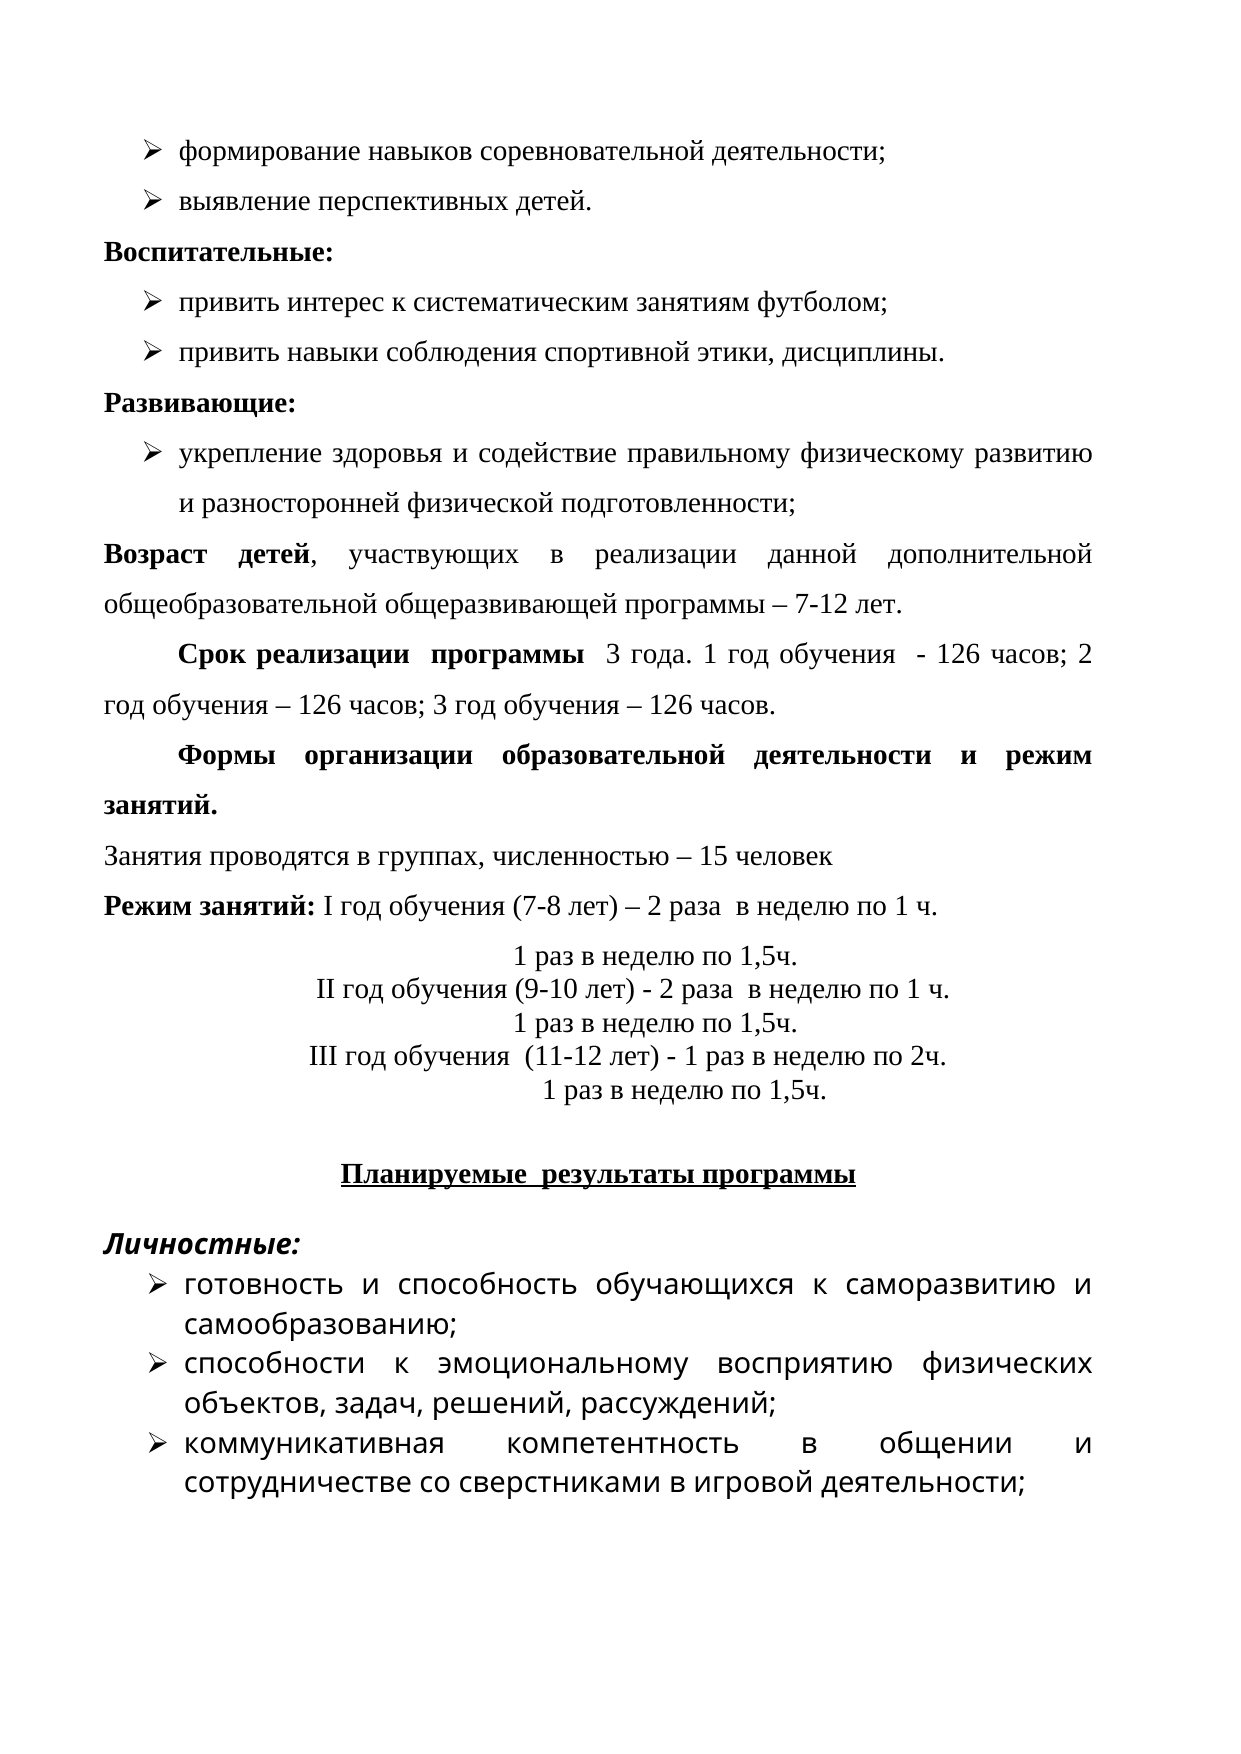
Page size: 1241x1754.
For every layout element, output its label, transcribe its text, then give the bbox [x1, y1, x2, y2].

text III год обучения (11-12 лет) - 1 раз в неделю по 2ч. [103, 1039, 1093, 1073]
text 1 раз в неделю по 1,5ч. [103, 1006, 1093, 1039]
text Занятия проводятся в группах, численностью – 15 человек [103, 838, 1093, 871]
text II год обучения (9-10 лет) - 2 раза в неделю по 1 ч. [103, 972, 1093, 1006]
text Личностные: [103, 1223, 1093, 1263]
text Планируемые результаты программы [103, 1156, 1093, 1190]
list выявление перспективных детей. [141, 183, 1093, 217]
list привить интерес к систематическим занятиям футболом; [141, 284, 1093, 318]
list укрепление здоровья и содействие правильному физическому развитию и разносторонней физической подготовленности; [141, 435, 1093, 519]
list формирование навыков соревновательной деятельности; [141, 133, 1093, 167]
text Возраст детей, участвующих в реализации данной дополнительной общеобразовательной общеразвивающей программы – 7-12 лет. [103, 536, 1093, 620]
list готовность и способность обучающихся к саморазвитию и самообразованию; [146, 1263, 1093, 1343]
text Развивающие: [103, 385, 1093, 418]
list привить навыки соблюдения спортивной этики, дисциплины. [141, 334, 1093, 368]
text Срок реализации программы 3 года. 1 год обучения - 126 часов; 2 год обучения – 126 часов; 3 год обучения – 126 часов. [103, 637, 1093, 720]
list способности к эмоциональному восприятию физических объектов, задач, решений, рассуждений; [146, 1343, 1093, 1422]
list коммуникативная компетентность в общении и сотрудничестве со сверстниками в игровой деятельности; [146, 1422, 1093, 1501]
text Формы организации образовательной деятельности и режим занятий. [103, 737, 1093, 821]
text Воспитательные: [103, 234, 1093, 267]
text 1 раз в неделю по 1,5ч. [103, 938, 1093, 972]
text 1 раз в неделю по 1,5ч. [103, 1073, 1093, 1106]
text Режим занятий: I год обучения (7-8 лет) – 2 раза в неделю по 1 ч. [103, 888, 1093, 922]
